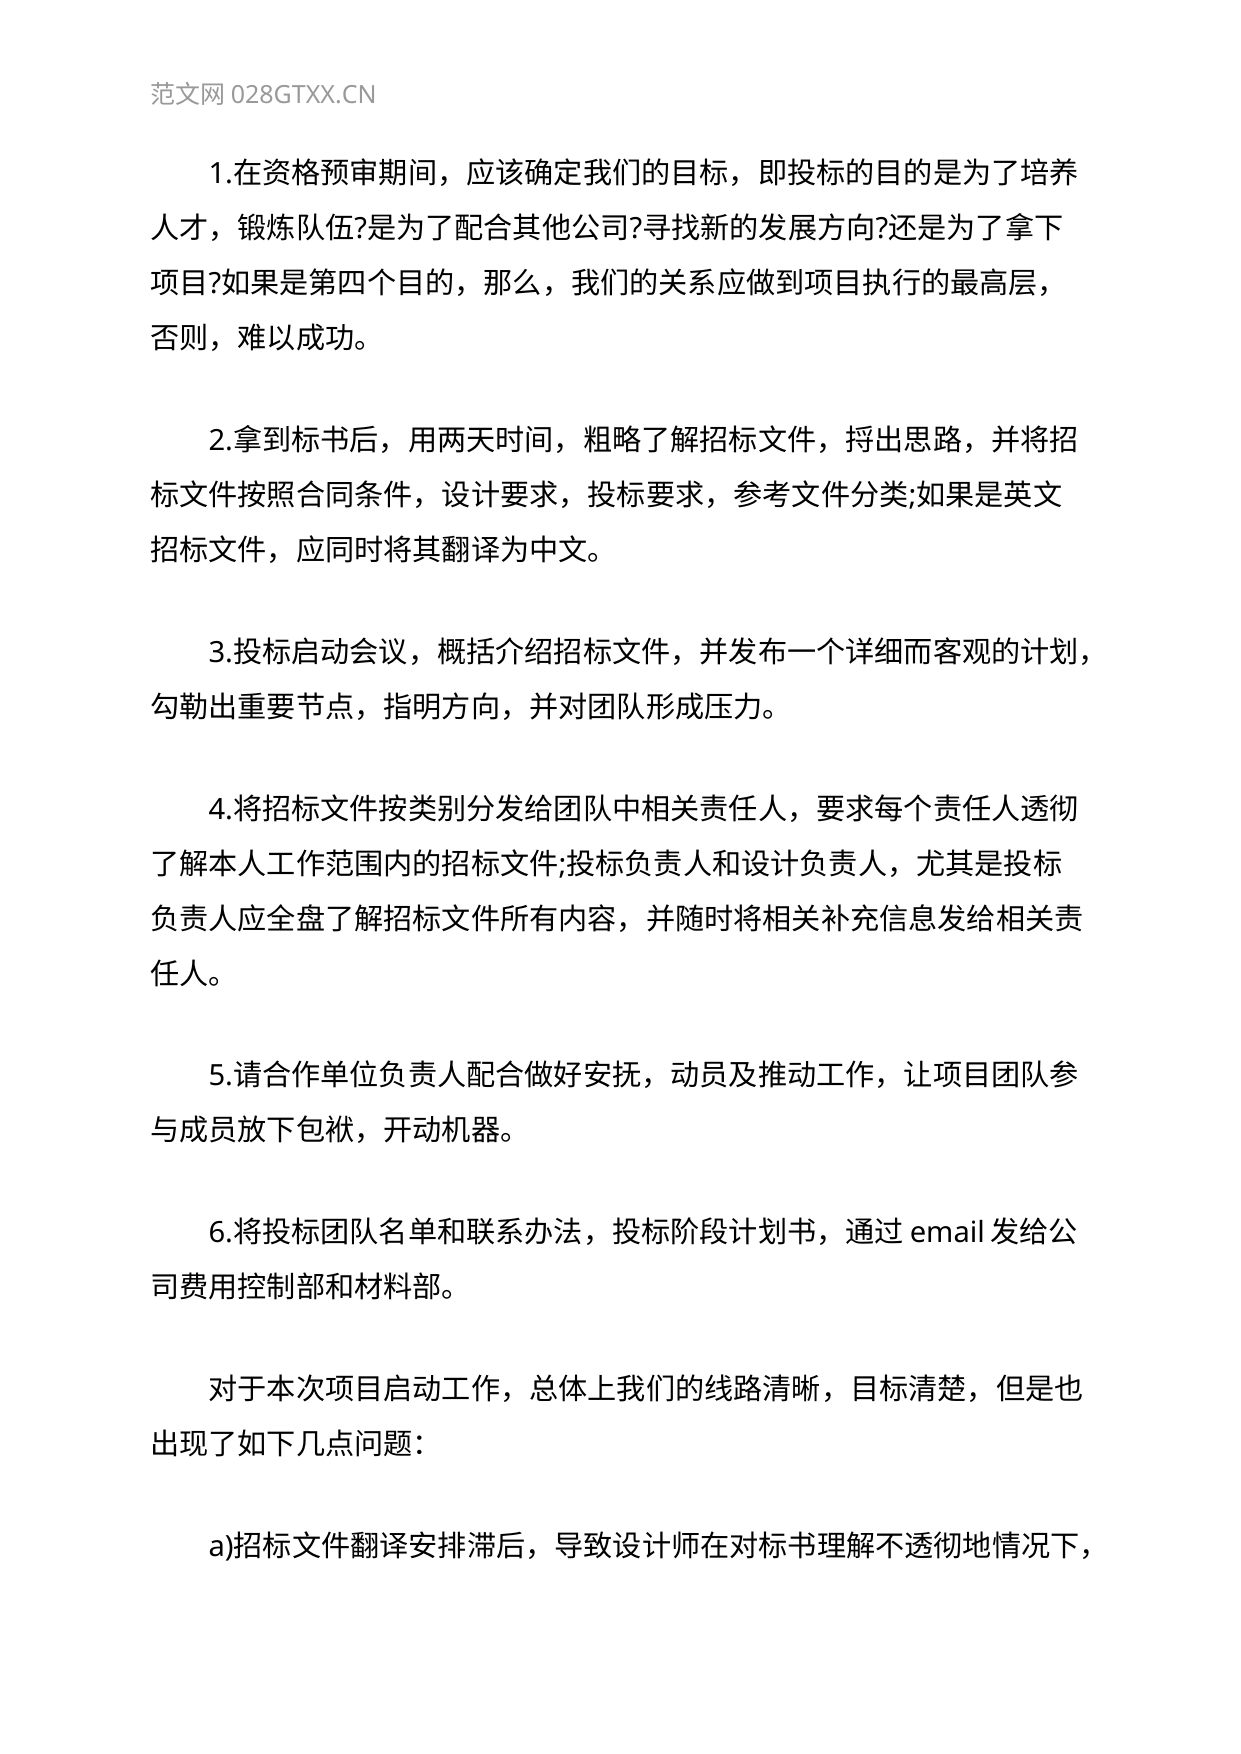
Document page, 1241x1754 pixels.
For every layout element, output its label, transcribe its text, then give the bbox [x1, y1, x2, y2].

text 1.在资格预审期间，应该确定我们的目标，即投标的目的是为了培养人才，锻炼队伍?是为了配合其他公司?寻找新的发展方向?还是为了拿下项目?如果是第四个目的，那么，我们的关系应做到项目执行的最高层，否则，难以成功。 [150, 150, 1090, 357]
text 5.请合作单位负责人配合做好安抚，动员及推动工作，让项目团队参与成员放下包袱，开动机器。 [150, 1052, 1090, 1149]
text 3.投标启动会议，概括介绍招标文件，并发布一个详细而客观的计划，勾勒出重要节点，指明方向，并对团队形成压力。 [150, 628, 1090, 726]
text 对于本次项目启动工作，总体上我们的线路清晰，目标清楚，但是也出现了如下几点问题： [150, 1366, 1090, 1463]
text 4.将招标文件按类别分发给团队中相关责任人，要求每个责任人透彻了解本人工作范围内的招标文件;投标负责人和设计负责人，尤其是投标负责人应全盘了解招标文件所有内容，并随时将相关补充信息发给相关责任人。 [150, 785, 1090, 992]
text 6.将投标团队名单和联系办法，投标阶段计划书，通过email发给公司费用控制部和材料部。 [150, 1209, 1090, 1306]
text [150, 1522, 1090, 1564]
text 2.拿到标书后，用两天时间，粗略了解招标文件，捋出思路，并将招标文件按照合同条件，设计要求，投标要求，参考文件分类;如果是英文招标文件，应同时将其翻译为中文。 [150, 417, 1090, 569]
